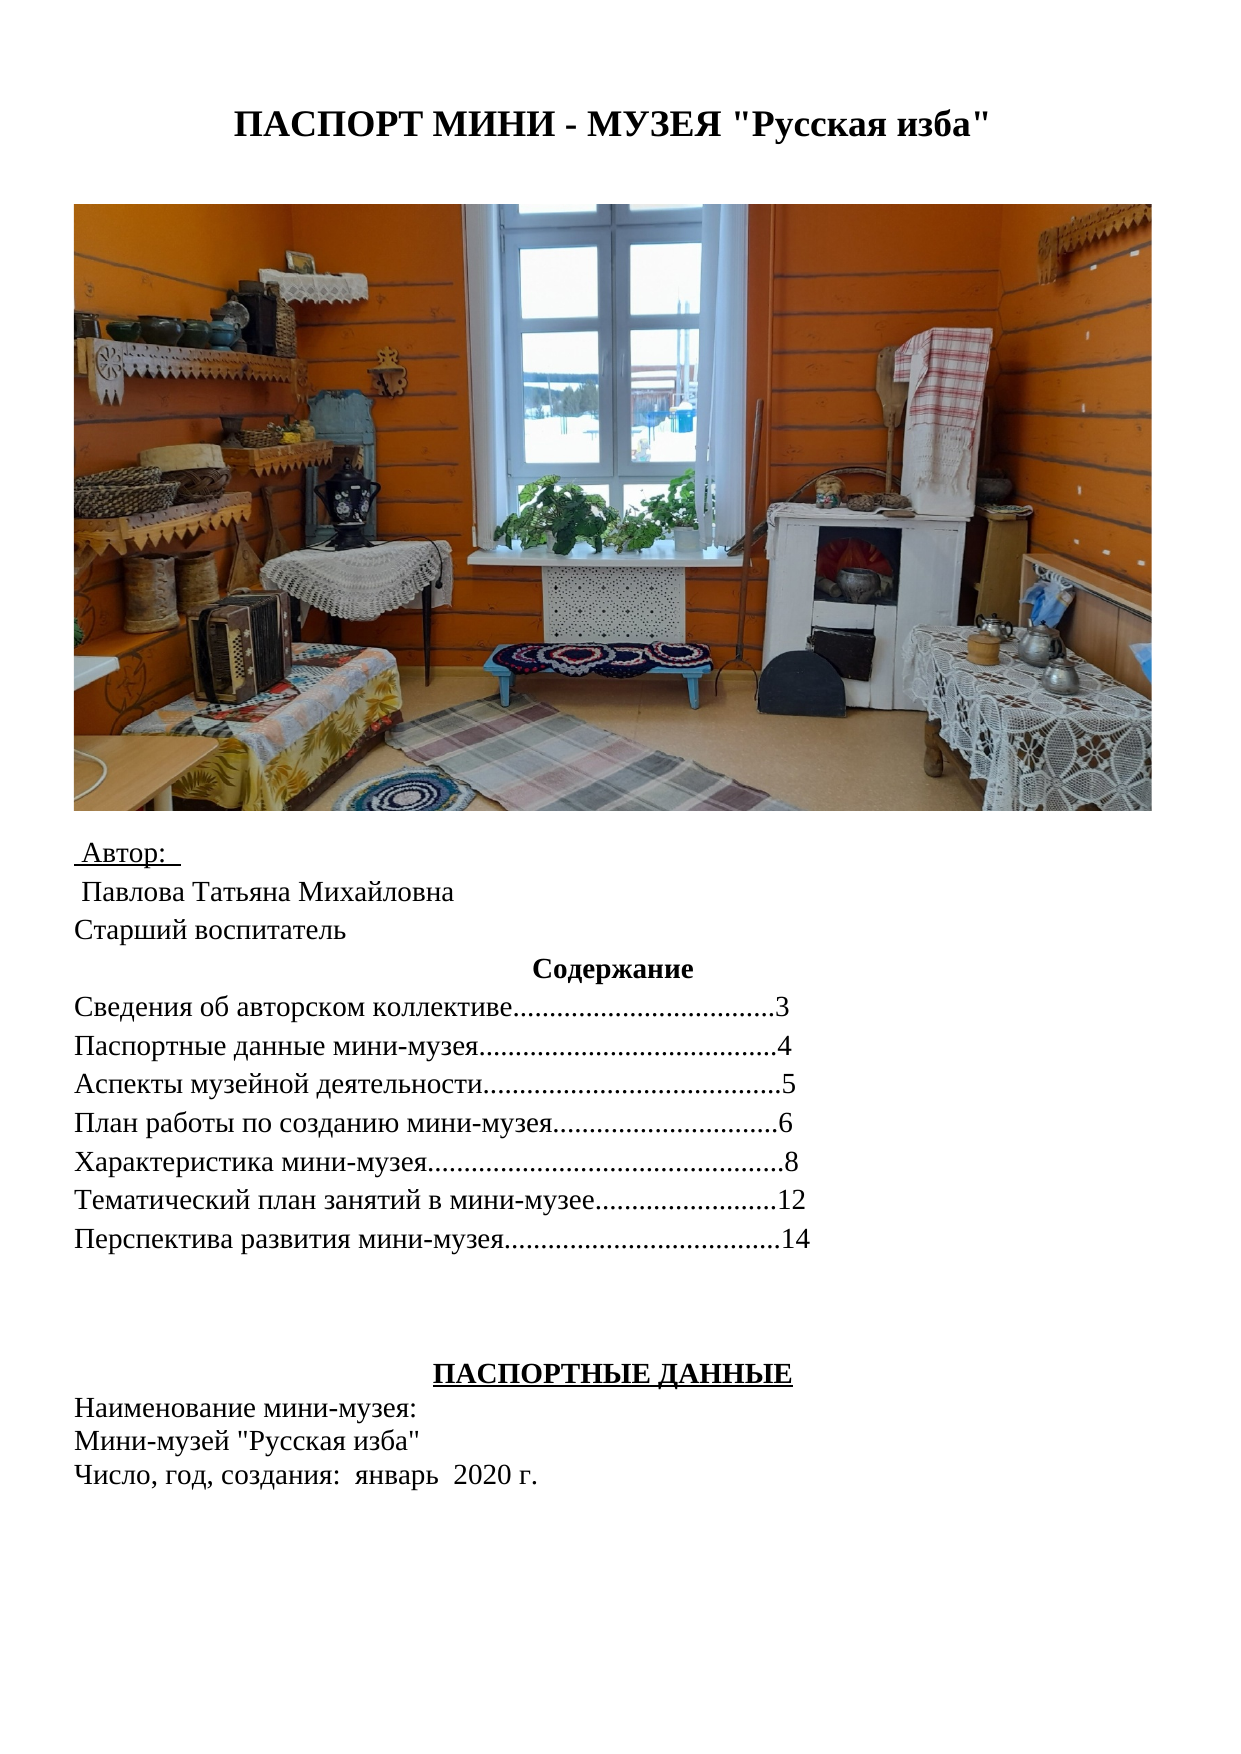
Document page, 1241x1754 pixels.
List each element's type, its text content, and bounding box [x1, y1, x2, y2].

text Паспортные данные мини-музея.........................................4 [74, 1028, 1152, 1062]
text Павлова Татьяна Михайловна [74, 874, 1152, 907]
text Тематический план занятий в мини-музее.........................12 [74, 1182, 1152, 1216]
text Характеристика мини-музея.................................................8 [74, 1144, 1152, 1177]
text План работы по созданию мини-музея...............................6 [74, 1105, 1152, 1139]
text Перспектива развития мини-музея......................................14 [74, 1221, 1152, 1254]
text Число, год, создания: январь 2020 г. [74, 1457, 1152, 1491]
text Наименование мини-музея: [74, 1390, 1152, 1423]
text Сведения об авторском коллективе....................................3 [74, 989, 1152, 1023]
text Старший воспитатель [74, 912, 1152, 946]
text Автор: [74, 835, 1152, 869]
text Содержание [74, 951, 1152, 984]
text ПАСПОРТНЫЕ ДАННЫЕ [74, 1356, 1152, 1390]
text Аспекты музейной деятельности.........................................5 [74, 1067, 1152, 1100]
text ПАСПОРТ МИНИ - МУЗЕЯ "Русская изба" [74, 102, 1152, 145]
text Мини-музей "Русская изба" [74, 1423, 1152, 1457]
picture [73, 204, 1152, 811]
